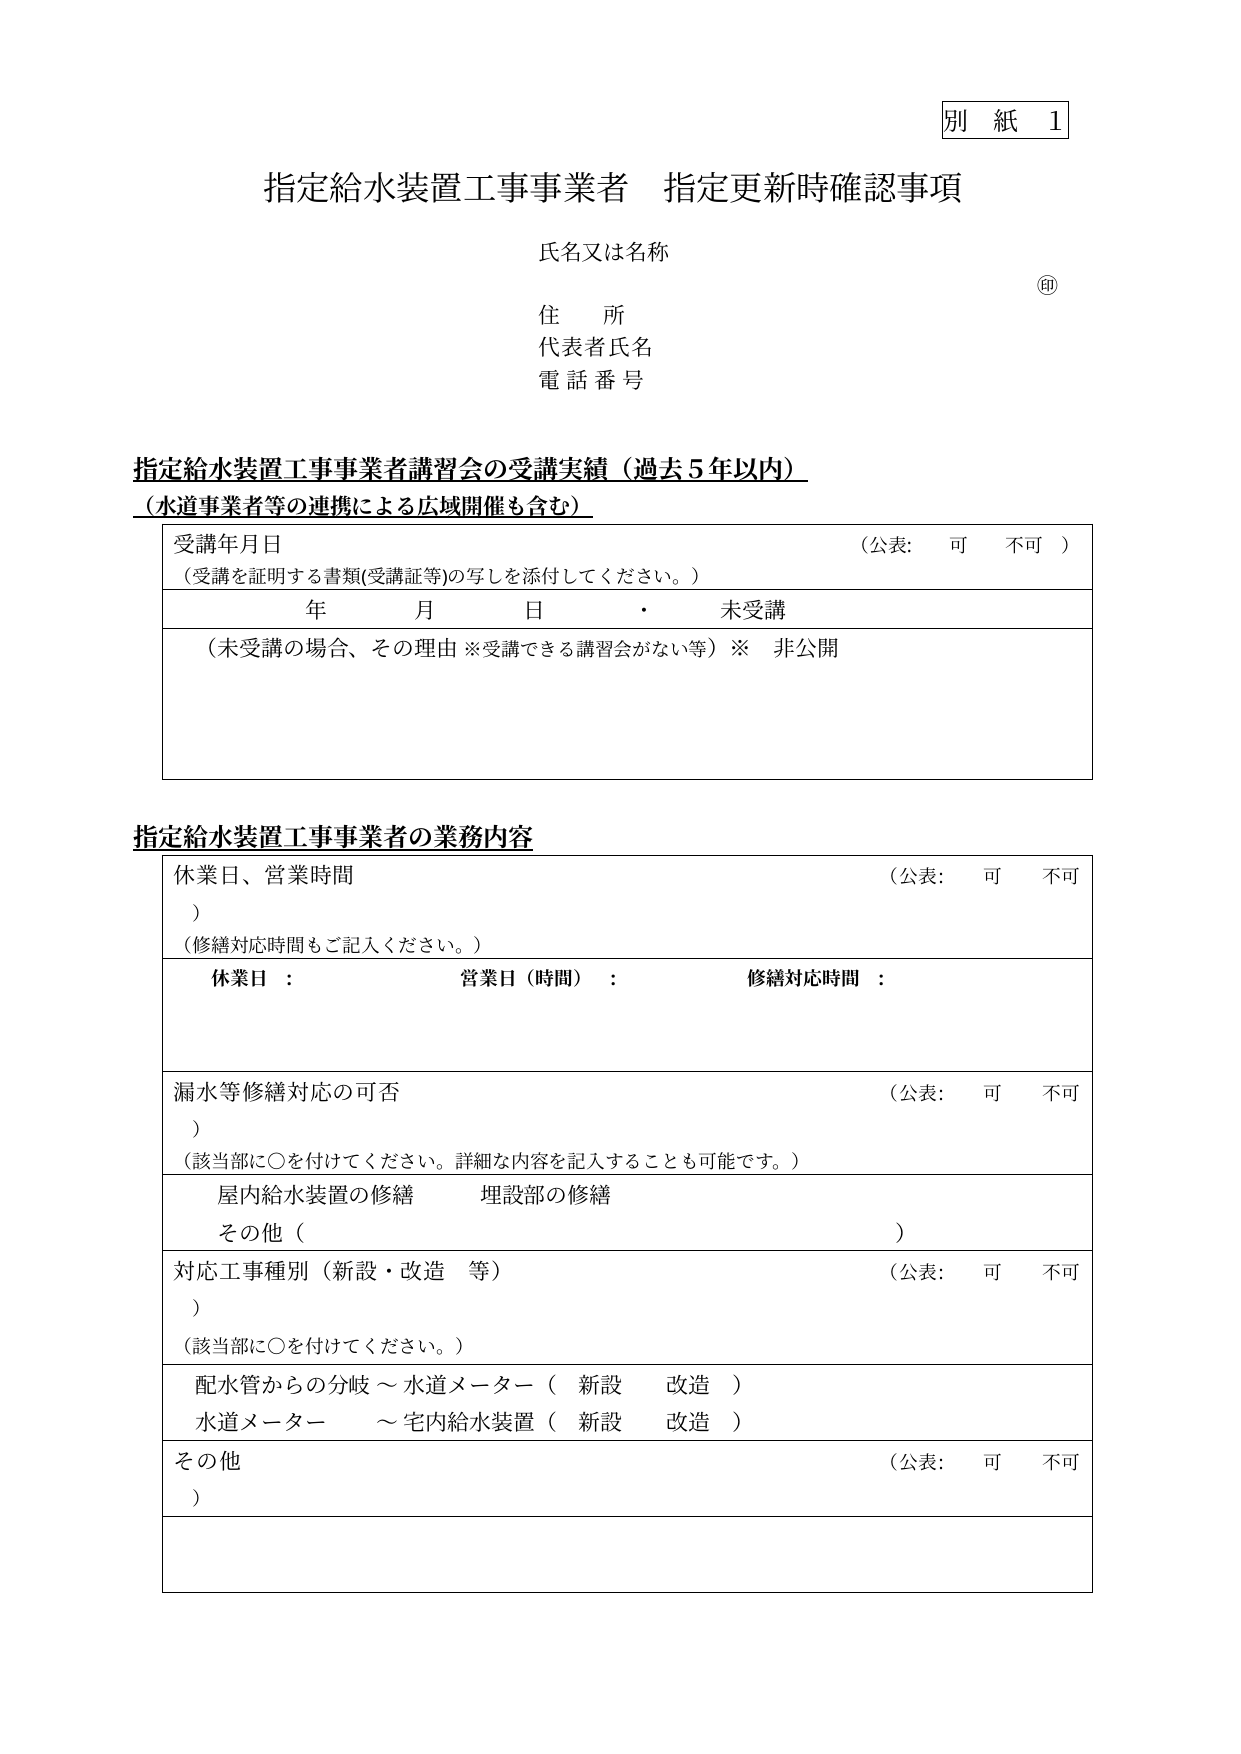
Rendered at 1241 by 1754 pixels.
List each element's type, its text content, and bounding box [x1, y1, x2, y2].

text 指定給水装置工事事業者 指定更新時確認事項 [133, 148, 1093, 223]
table_cell 代表者氏名 [527, 330, 699, 362]
table_cell 対応工事種別（新設・改造 等） （公表: 可 不可 ） （該当部に○を付けてください。） [163, 1251, 1092, 1364]
table_cell 配水管からの分岐 ～ 水道メーター（ 新設 改造 ） 水道メーター ～ 宅内給水装置（ 新設 改造 ） [163, 1365, 1092, 1440]
table_cell 住所 [527, 268, 699, 329]
table_cell 休業日 : 営業日（時間） : 修繕対応時間 : [163, 959, 1092, 1071]
text 指定給水装置工事事業者講習会の受講実績（過去５年以内） [133, 448, 1093, 486]
table_cell その他 （公表: 可 不可 ） [163, 1441, 1092, 1516]
text 指定給水装置工事事業者の業務内容 [133, 817, 1093, 855]
table_header 休業日、営業時間 （公表: 可 不可 ） （修繕対応時間もご記入ください。） [163, 856, 1092, 958]
table_cell 電話番号 [527, 363, 699, 394]
table_header 氏名又は名称 [527, 236, 699, 267]
table_cell 漏水等修繕対応の可否 （公表: 可 不可 ） （該当部に○を付けてください。詳細な内容を記入することも可能です。） [163, 1072, 1092, 1174]
table_header 受講年月日 （公表: 可 不可 ） （受講を証明する書類(受講証等)の写しを添付してください。） [163, 525, 1092, 589]
table_cell （未受講の場合、その理由 ※受講できる講習会がない等）※ 非公開 [163, 629, 1092, 779]
table_cell 年 月 日 ・ 未受講 [163, 590, 1092, 628]
table_cell 屋内給水装置の修繕 埋設部の修繕 その他（ ） [163, 1175, 1092, 1250]
text （水道事業者等の連携による広域開催も含む） [133, 486, 1093, 523]
table_cell [163, 1517, 1092, 1592]
